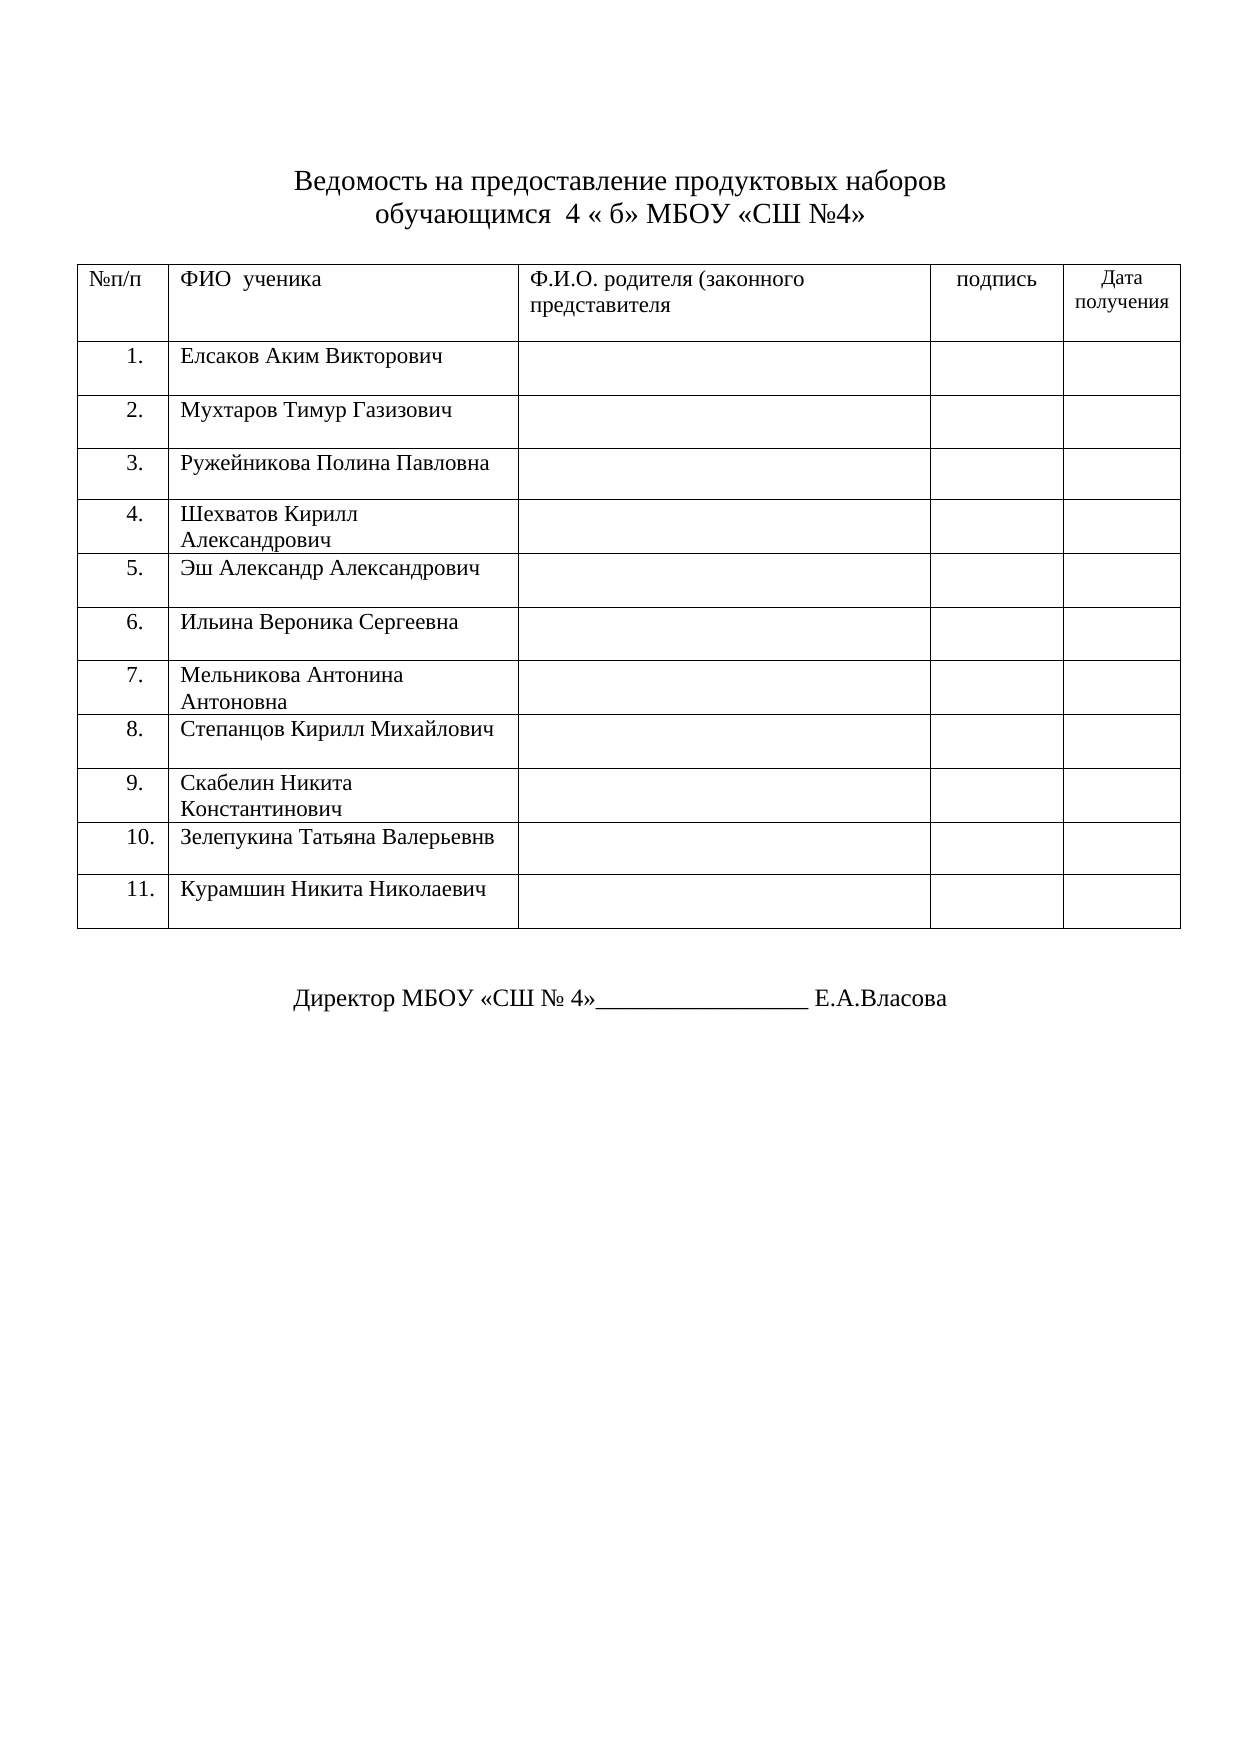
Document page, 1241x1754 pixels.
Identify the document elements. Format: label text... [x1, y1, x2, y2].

table_cell [78, 608, 168, 660]
table_cell [931, 342, 1063, 394]
table_cell [931, 500, 1063, 553]
text Ведомость на предоставление продуктовых наборов [89, 163, 1152, 197]
table_cell [78, 769, 168, 822]
table_header подпись [931, 265, 1063, 341]
table_cell Зелепукина Татьяна Валерьевнв [169, 823, 518, 874]
table_cell [931, 823, 1063, 874]
table_header Дата получения [1064, 265, 1180, 341]
table_cell [931, 661, 1063, 714]
table_cell Мельникова Антонина Антоновна [169, 661, 518, 714]
table_cell [519, 608, 930, 660]
table_cell [519, 769, 930, 822]
table_cell [931, 608, 1063, 660]
text Директор МБОУ «СШ № 4»_________________ Е.А.Власова [89, 983, 1152, 1011]
table_cell [519, 500, 930, 553]
table_cell [78, 449, 168, 499]
text обучающимся 4 « б» МБОУ «СШ №4» [89, 197, 1152, 230]
table_cell [931, 715, 1063, 768]
table_cell [519, 554, 930, 607]
table_cell [1064, 715, 1180, 768]
table_cell [78, 875, 168, 928]
table_cell [1064, 554, 1180, 607]
table_header ФИО ученика [169, 265, 518, 341]
table_cell [1064, 769, 1180, 822]
table_cell Курамшин Никита Николаевич [169, 875, 518, 928]
table_cell [519, 661, 930, 714]
table_cell [931, 449, 1063, 499]
table_cell [1064, 342, 1180, 394]
table_cell [519, 342, 930, 394]
table_cell Шехватов Кирилл Александрович [169, 500, 518, 553]
table_header №п/п [78, 265, 168, 341]
table_cell Эш Александр Александрович [169, 554, 518, 607]
table_cell [78, 342, 168, 394]
table_cell [78, 715, 168, 768]
table_cell [519, 823, 930, 874]
table_cell [519, 875, 930, 928]
table_cell [931, 769, 1063, 822]
table_cell [1064, 500, 1180, 553]
table_cell [1064, 608, 1180, 660]
table_cell Елсаков Аким Викторович [169, 342, 518, 394]
table_cell Скабелин Никита Константинович [169, 769, 518, 822]
table_cell [931, 554, 1063, 607]
table_cell [1064, 875, 1180, 928]
table_cell [78, 396, 168, 448]
table_cell Ильина Вероника Сергеевна [169, 608, 518, 660]
table_cell [1064, 661, 1180, 714]
table_cell [519, 449, 930, 499]
table_cell [78, 661, 168, 714]
table_cell [931, 396, 1063, 448]
table_cell [1064, 823, 1180, 874]
table_cell [78, 500, 168, 553]
table_cell Ружейникова Полина Павловна [169, 449, 518, 499]
table_cell [519, 396, 930, 448]
table_cell [1064, 449, 1180, 499]
table_cell [78, 554, 168, 607]
table_cell Мухтаров Тимур Газизович [169, 396, 518, 448]
table_cell [78, 823, 168, 874]
table_cell [519, 715, 930, 768]
table_cell [1064, 396, 1180, 448]
table_cell Степанцов Кирилл Михайлович [169, 715, 518, 768]
table_header Ф.И.О. родителя (законного представителя [519, 265, 930, 341]
table_cell [931, 875, 1063, 928]
